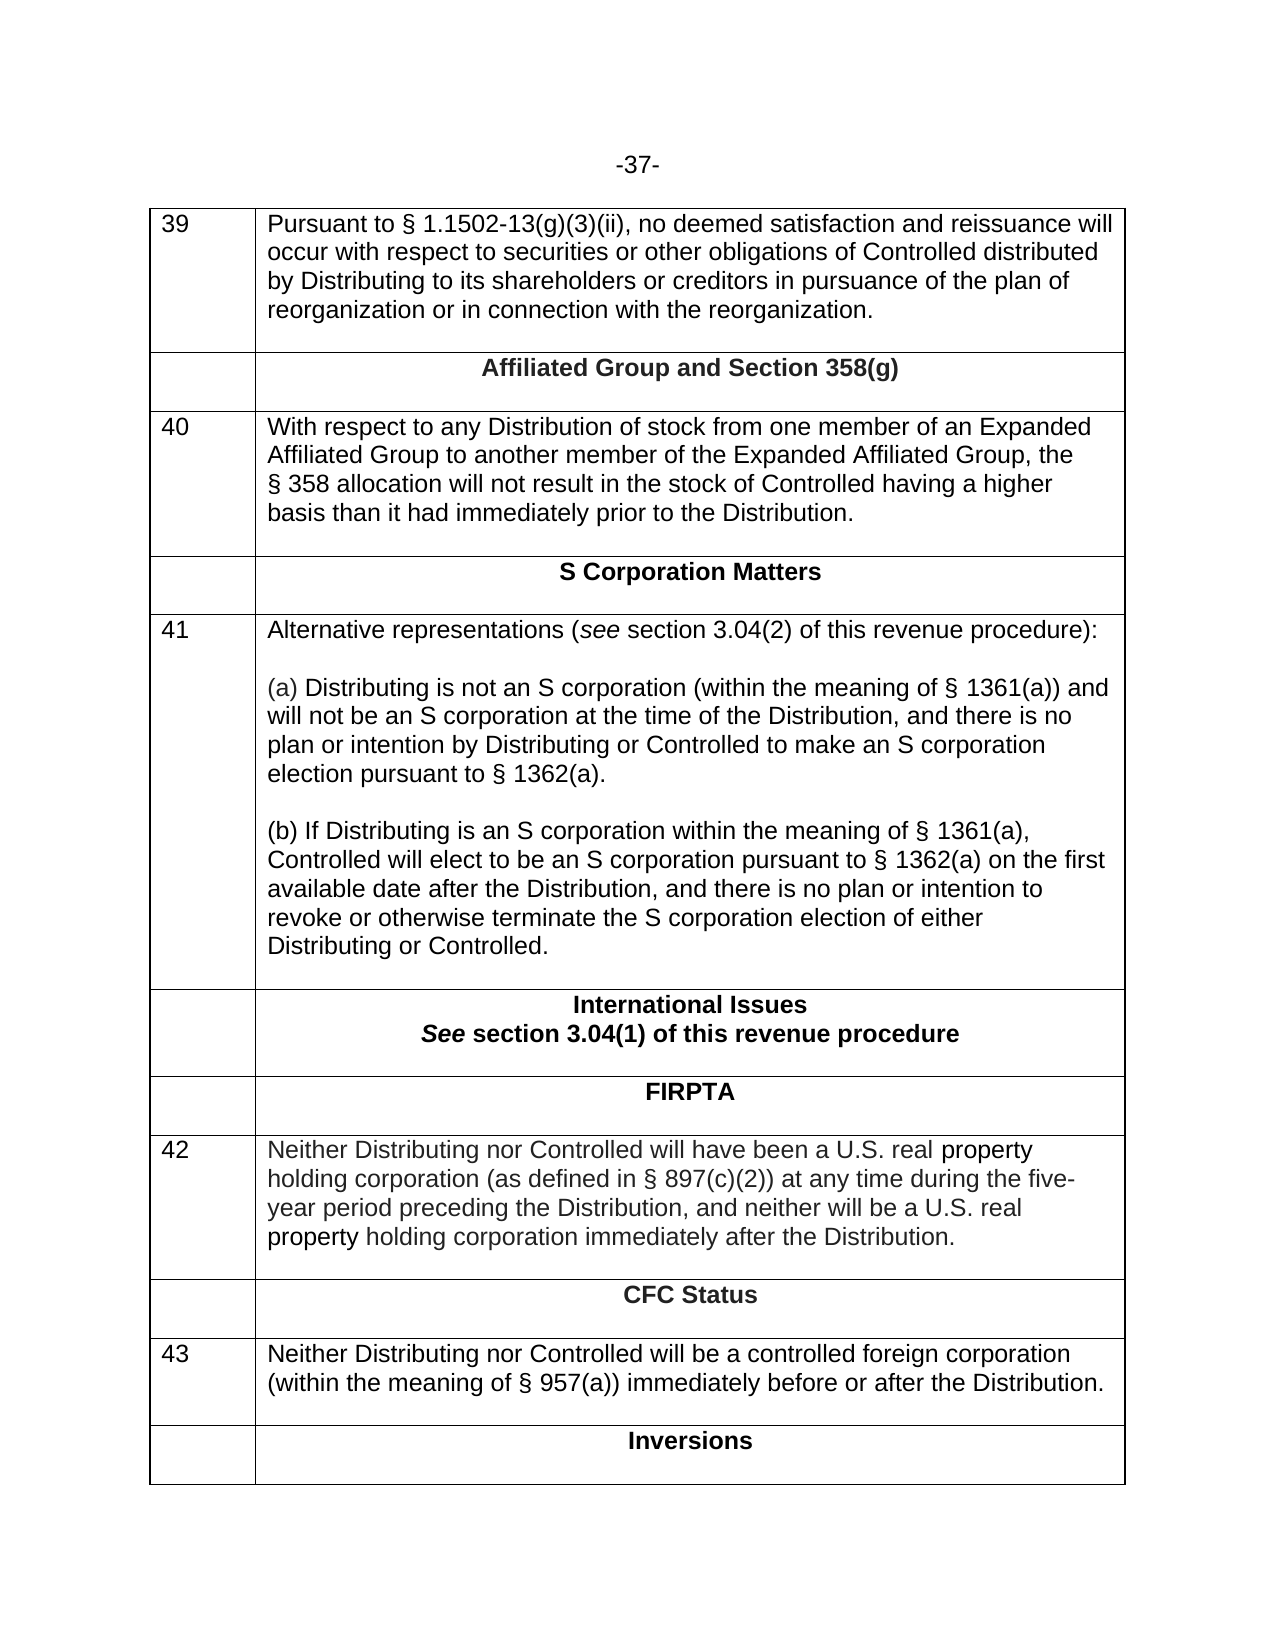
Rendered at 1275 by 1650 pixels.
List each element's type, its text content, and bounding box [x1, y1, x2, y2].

table_cell [151, 353, 255, 411]
table_cell 43 [151, 1339, 255, 1425]
table_cell Pursuant to § 1.1502-13(g)(3)(ii), no deemed satisfaction and reissuance will occur with respect to securities or other obligations of Controlled distributed by Distributing to its shareholders or creditors in pursuance of the plan of reorganization or in connection with the reorganization. [256, 209, 1124, 352]
table_cell [151, 990, 255, 1076]
table_cell 39 [151, 209, 255, 352]
table_cell 42 [151, 1136, 255, 1279]
table_cell 41 [151, 615, 255, 989]
table_cell Neither Distributing nor Controlled will have been a U.S. real property holding corporation (as defined in § 897(c)(2)) at any time during the five-year period preceding the Distribution, and neither will be a U.S. real property holding corporation immediately after the Distribution. [256, 1136, 1124, 1279]
table_cell Affiliated Group and Section 358(g) [256, 353, 1124, 411]
table_cell Neither Distributing nor Controlled will be a controlled foreign corporation (within the meaning of § 957(a)) immediately before or after the Distribution. [256, 1339, 1124, 1425]
table_cell [151, 557, 255, 614]
table_cell With respect to any Distribution of stock from one member of an Expanded Affiliated Group to another member of the Expanded Affiliated Group, the § 358 allocation will not result in the stock of Controlled having a higher basis than it had immediately prior to the Distribution. [256, 412, 1124, 556]
table_cell International Issues See section 3.04(1) of this revenue procedure [256, 990, 1124, 1076]
table_cell Inversions [256, 1426, 1124, 1483]
table_cell [151, 1280, 255, 1338]
table_cell S Corporation Matters [256, 557, 1124, 614]
table_cell Alternative representations (see section 3.04(2) of this revenue procedure): (a) Distributing is not an S corporation (within the meaning of § 1361(a)) and will not be an S corporation at the time of the Distribution, and there is no plan or intention by Distributing or Controlled to make an S corporation election pursuant to § 1362(a). (b) If Distributing is an S corporation within the meaning of § 1361(a), Controlled will elect to be an S corporation pursuant to § 1362(a) on the first available date after the Distribution, and there is no plan or intention to revoke or otherwise terminate the S corporation election of either Distributing or Controlled. [256, 615, 1124, 989]
table_cell FIRPTA [256, 1077, 1124, 1134]
table_cell CFC Status [256, 1280, 1124, 1338]
table_cell [151, 1077, 255, 1134]
table_cell 40 [151, 412, 255, 556]
table_cell [151, 1426, 255, 1483]
